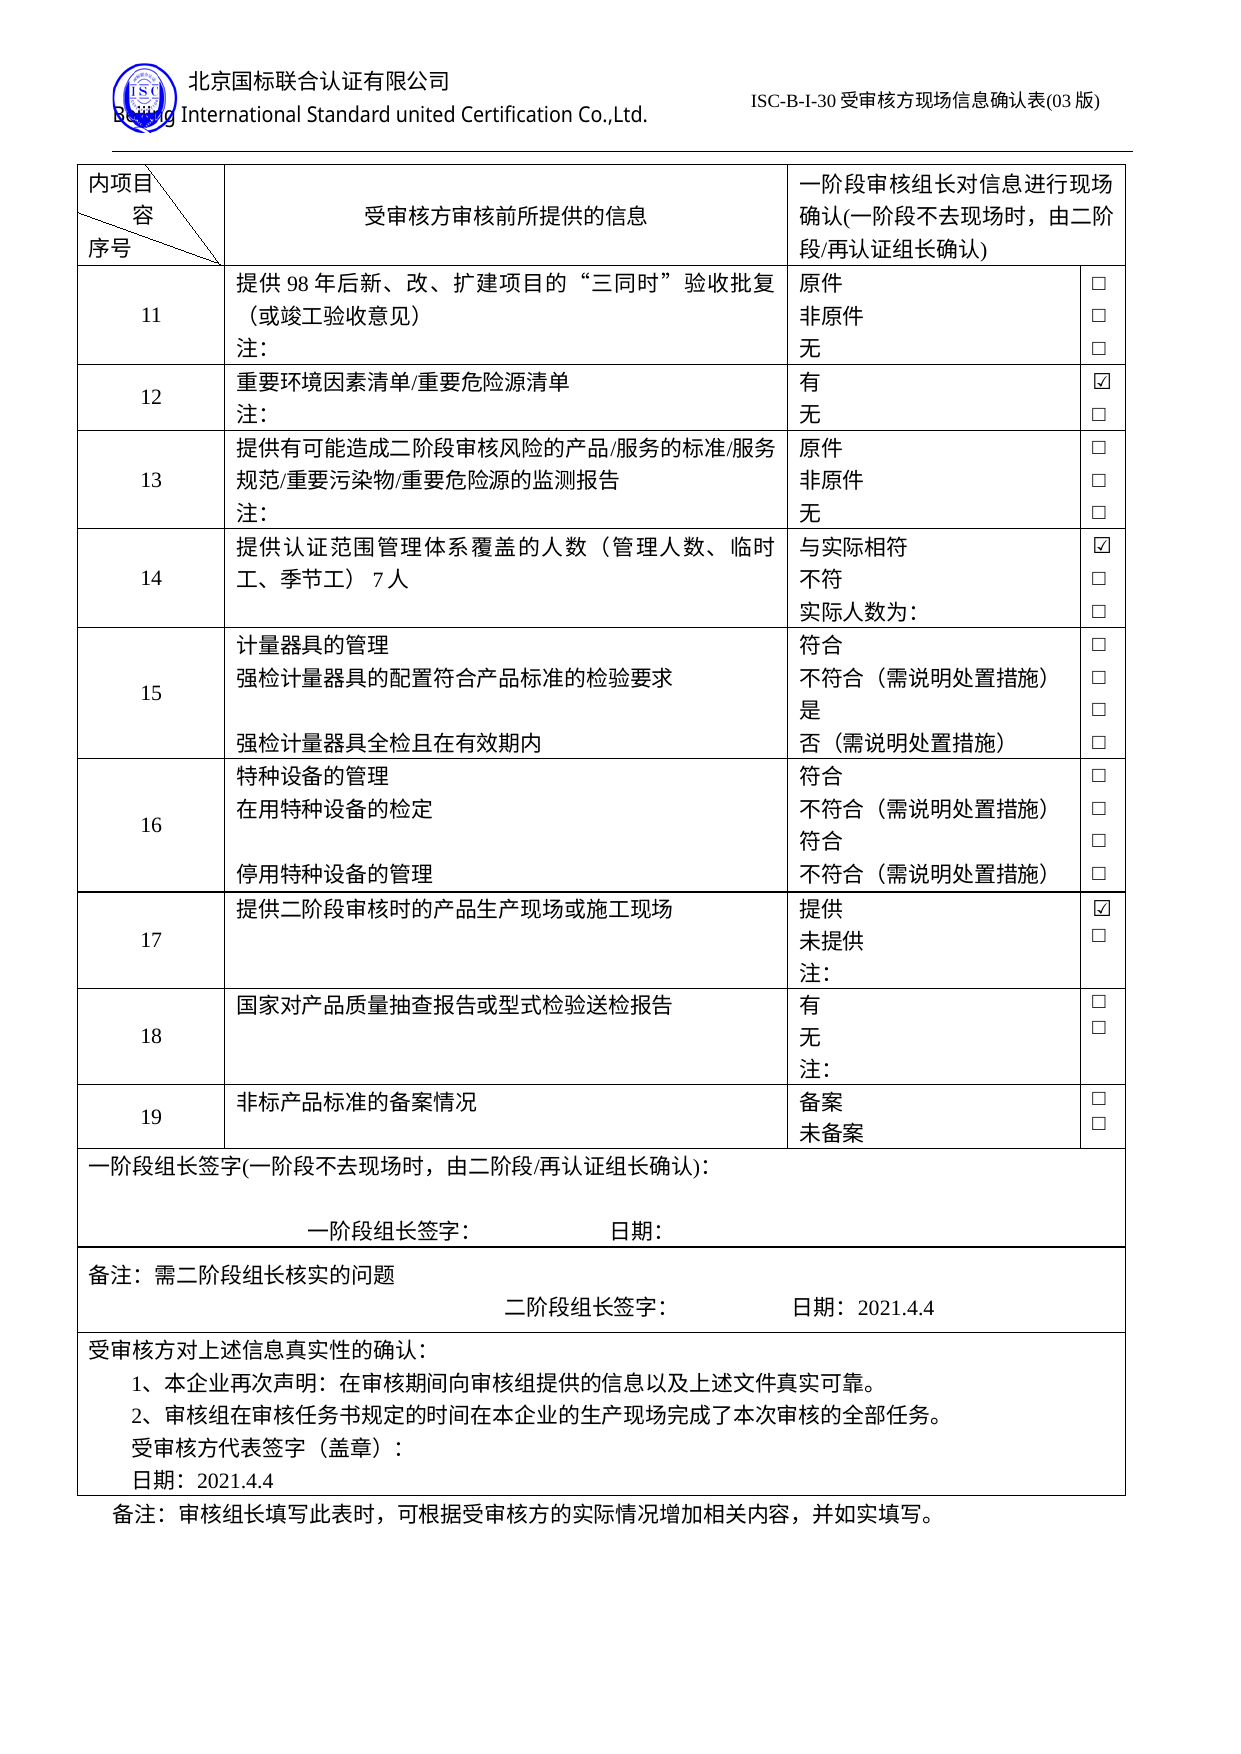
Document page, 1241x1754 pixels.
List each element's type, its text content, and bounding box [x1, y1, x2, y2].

table_cell 提供有可能造成二阶段审核风险的产品/服务的标准/服务规范/重要污染物/重要危险源的监测报告 注： [225, 431, 787, 528]
table_cell 提供98年后新、改、扩建项目的“三同时”验收批复（或竣工验收意见） 注： [225, 266, 787, 363]
table_cell 13 [78, 431, 224, 528]
table_cell 有 无 [788, 365, 1080, 429]
table_cell □ □ □ [1081, 431, 1125, 528]
table_header 一阶段审核组长对信息进行现场确认(一阶段不去现场时，由二阶段/再认证组长确认) [788, 165, 1125, 265]
picture [112, 63, 180, 132]
table_cell 17 [78, 893, 224, 987]
table_cell 备案 未备案 [788, 1085, 1080, 1148]
table_cell ☑□ □ [1081, 529, 1125, 627]
table_cell ☑ □ [1081, 893, 1125, 987]
table_cell 提供 未提供 注： [788, 893, 1080, 987]
table_cell 12 [78, 365, 224, 429]
table_cell 11 [78, 266, 224, 363]
text 备注：审核组长填写此表时，可根据受审核方的实际情况增加相关内容，并如实填写。 [112, 1496, 1128, 1529]
table_cell 提供认证范围管理体系覆盖的人数（管理人数、临时工、季节工） 7人 [225, 529, 787, 627]
table_cell 15 [78, 628, 224, 758]
table_cell 符合 不符合（需说明处置措施） 是 否（需说明处置措施） [788, 628, 1080, 758]
table_cell 受审核方对上述信息真实性的确认： 1、本企业再次声明：在审核期间向审核组提供的信息以及上述文件真实可靠。 2、审核组在审核任务书规定的时间在本企业的生产现场完成了本次审核的全部任务。 受审核方代表签字（盖章）： 日期：2021.4.4 [78, 1333, 1125, 1495]
table_cell 18 [78, 989, 224, 1083]
table_cell 一阶段组长签字(一阶段不去现场时，由二阶段/再认证组长确认)： 一阶段组长签字： 日期： [78, 1149, 1125, 1246]
table_cell 计量器具的管理 强检计量器具的配置符合产品标准的检验要求 强检计量器具全检且在有效期内 [225, 628, 787, 758]
table_cell 重要环境因素清单/重要危险源清单 注： [225, 365, 787, 429]
table_cell 19 [78, 1085, 224, 1148]
table_cell 有 无 注： [788, 989, 1080, 1083]
table_header 受审核方审核前所提供的信息 [225, 165, 787, 265]
table_cell 国家对产品质量抽查报告或型式检验送检报告 [225, 989, 787, 1083]
table_cell 16 [78, 759, 224, 891]
table_cell □ □ [1081, 1085, 1125, 1148]
table_cell 与实际相符 不符 实际人数为： [788, 529, 1080, 627]
table_cell 非标产品标准的备案情况 [225, 1085, 787, 1148]
table_cell □ □ [1081, 989, 1125, 1083]
table_cell □ □ □ □ [1081, 759, 1125, 891]
table_cell 14 [78, 529, 224, 627]
table_cell ☑ □ [1081, 365, 1125, 429]
table_cell 原件 非原件 无 [788, 266, 1080, 363]
table_header 内项目 容 序号 [78, 165, 224, 265]
table_cell 备注：需二阶段组长核实的问题 二阶段组长签字： 日期：2021.4.4 [78, 1248, 1125, 1332]
table_cell 提供二阶段审核时的产品生产现场或施工现场 [225, 893, 787, 987]
table_cell 符合 不符合（需说明处置措施） 符合 不符合（需说明处置措施） [788, 759, 1080, 891]
table_cell 特种设备的管理 在用特种设备的检定 停用特种设备的管理 [225, 759, 787, 891]
table_cell 原件 非原件 无 [788, 431, 1080, 528]
table_cell □ □ □ □ [1081, 628, 1125, 758]
table_cell □ □ □ [1081, 266, 1125, 363]
